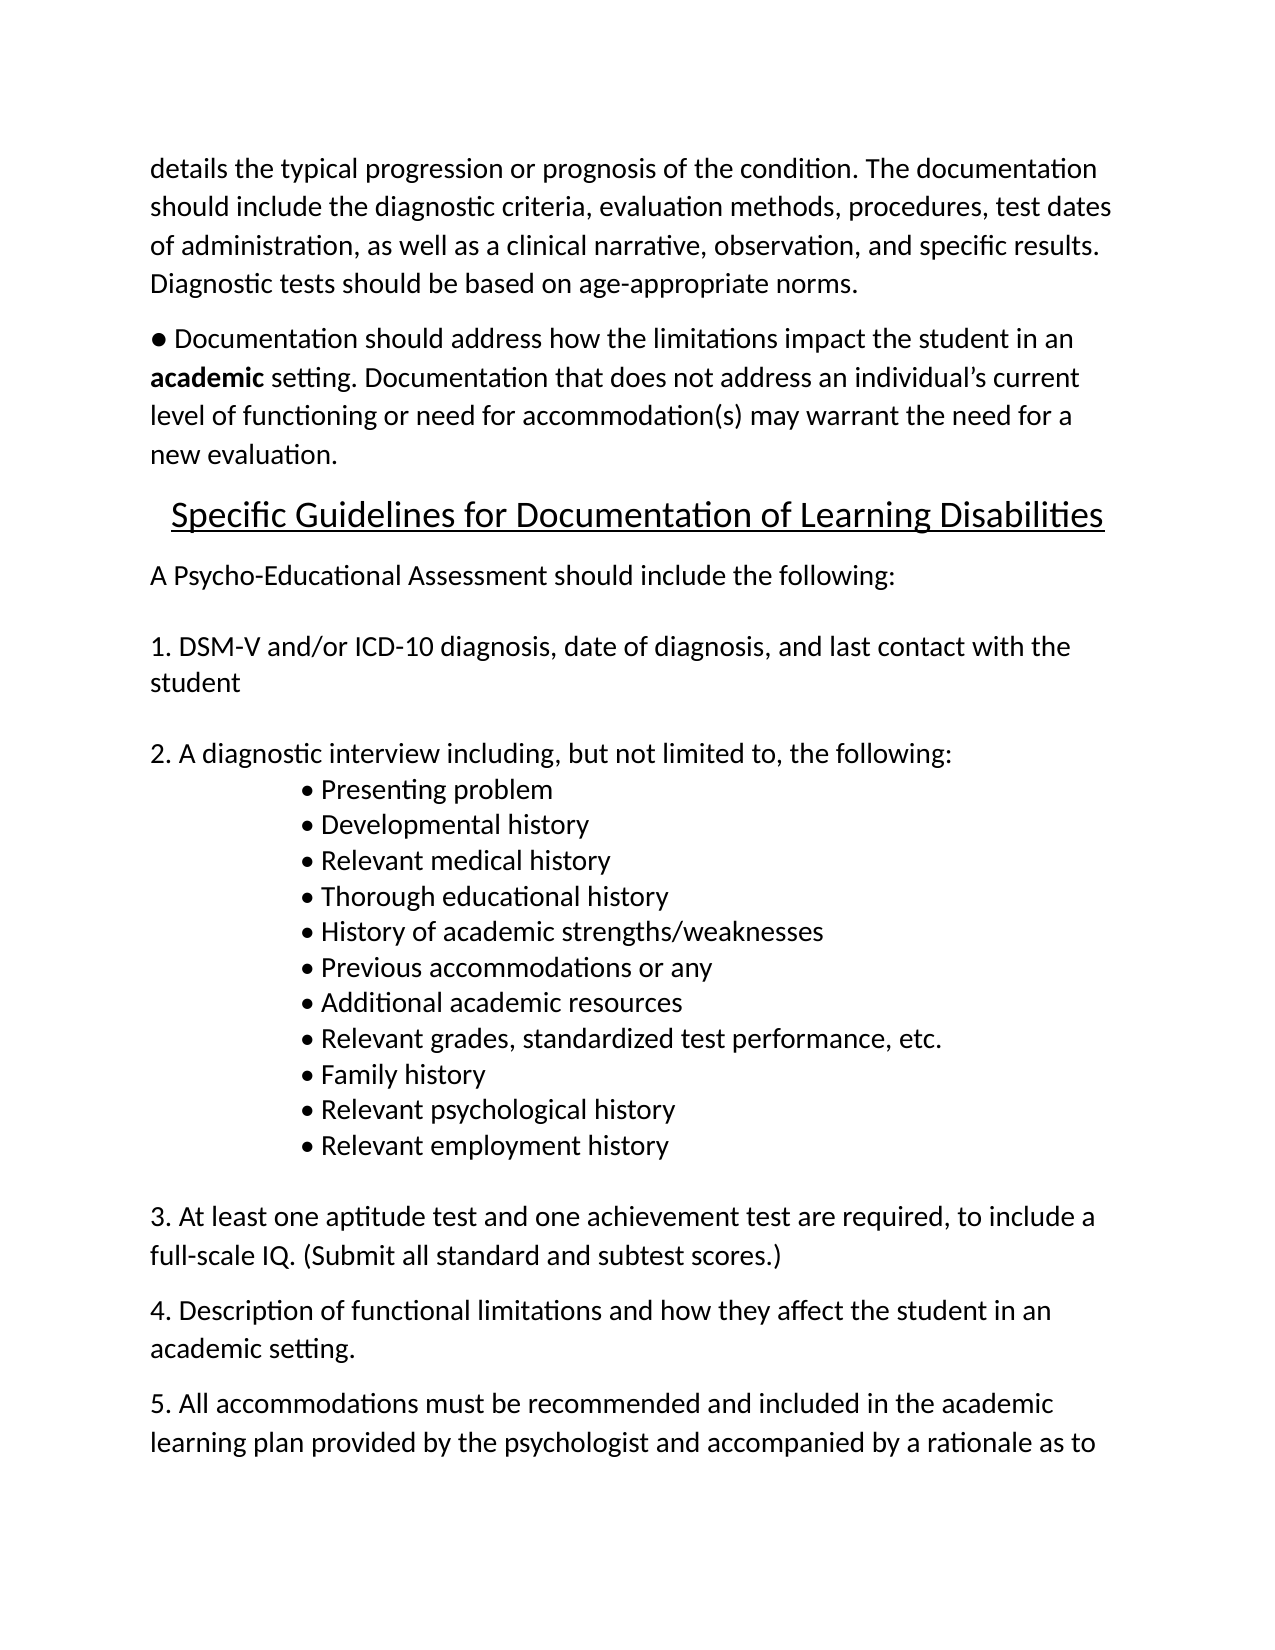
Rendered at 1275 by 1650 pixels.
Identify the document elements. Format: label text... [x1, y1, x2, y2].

text 3. At least one aptitude test and one achievement test are required, to include a full-scale IQ. (Submit all standard and subtest scores.) [150, 1198, 1125, 1272]
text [150, 150, 1125, 301]
text 4. Description of functional limitations and how they affect the student in an academic setting. [150, 1292, 1125, 1366]
text • Relevant psychological history [225, 1091, 1125, 1127]
text • Family history [225, 1056, 1125, 1091]
text • Previous accommodations or any [225, 949, 1125, 984]
text • Relevant employment history [225, 1127, 1125, 1163]
text • Relevant grades, standardized test performance, etc. [225, 1020, 1125, 1056]
text A Psycho-Educational Assessment should include the following: [150, 557, 1125, 593]
text • Presenting problem [225, 771, 1125, 806]
text 1. DSM-V and/or ICD-10 diagnosis, date of diagnosis, and last contact with the student [150, 628, 1125, 699]
text Specific Guidelines for Documentation of Learning Disabilities [150, 491, 1125, 537]
text • Additional academic resources [225, 984, 1125, 1020]
text • Relevant medical history [225, 842, 1125, 878]
text • History of academic strengths/weaknesses [225, 913, 1125, 949]
text 2. A diagnostic interview including, but not limited to, the following: [150, 735, 1125, 771]
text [150, 1385, 1125, 1459]
text • Developmental history [225, 806, 1125, 842]
text • Thorough educational history [225, 878, 1125, 913]
text ● Documentation should address how the limitations impact the student in an academic setting. Documentation that does not address an individual’s current level of functioning or need for accommodation(s) may warrant the need for a new evaluation. [150, 320, 1125, 471]
